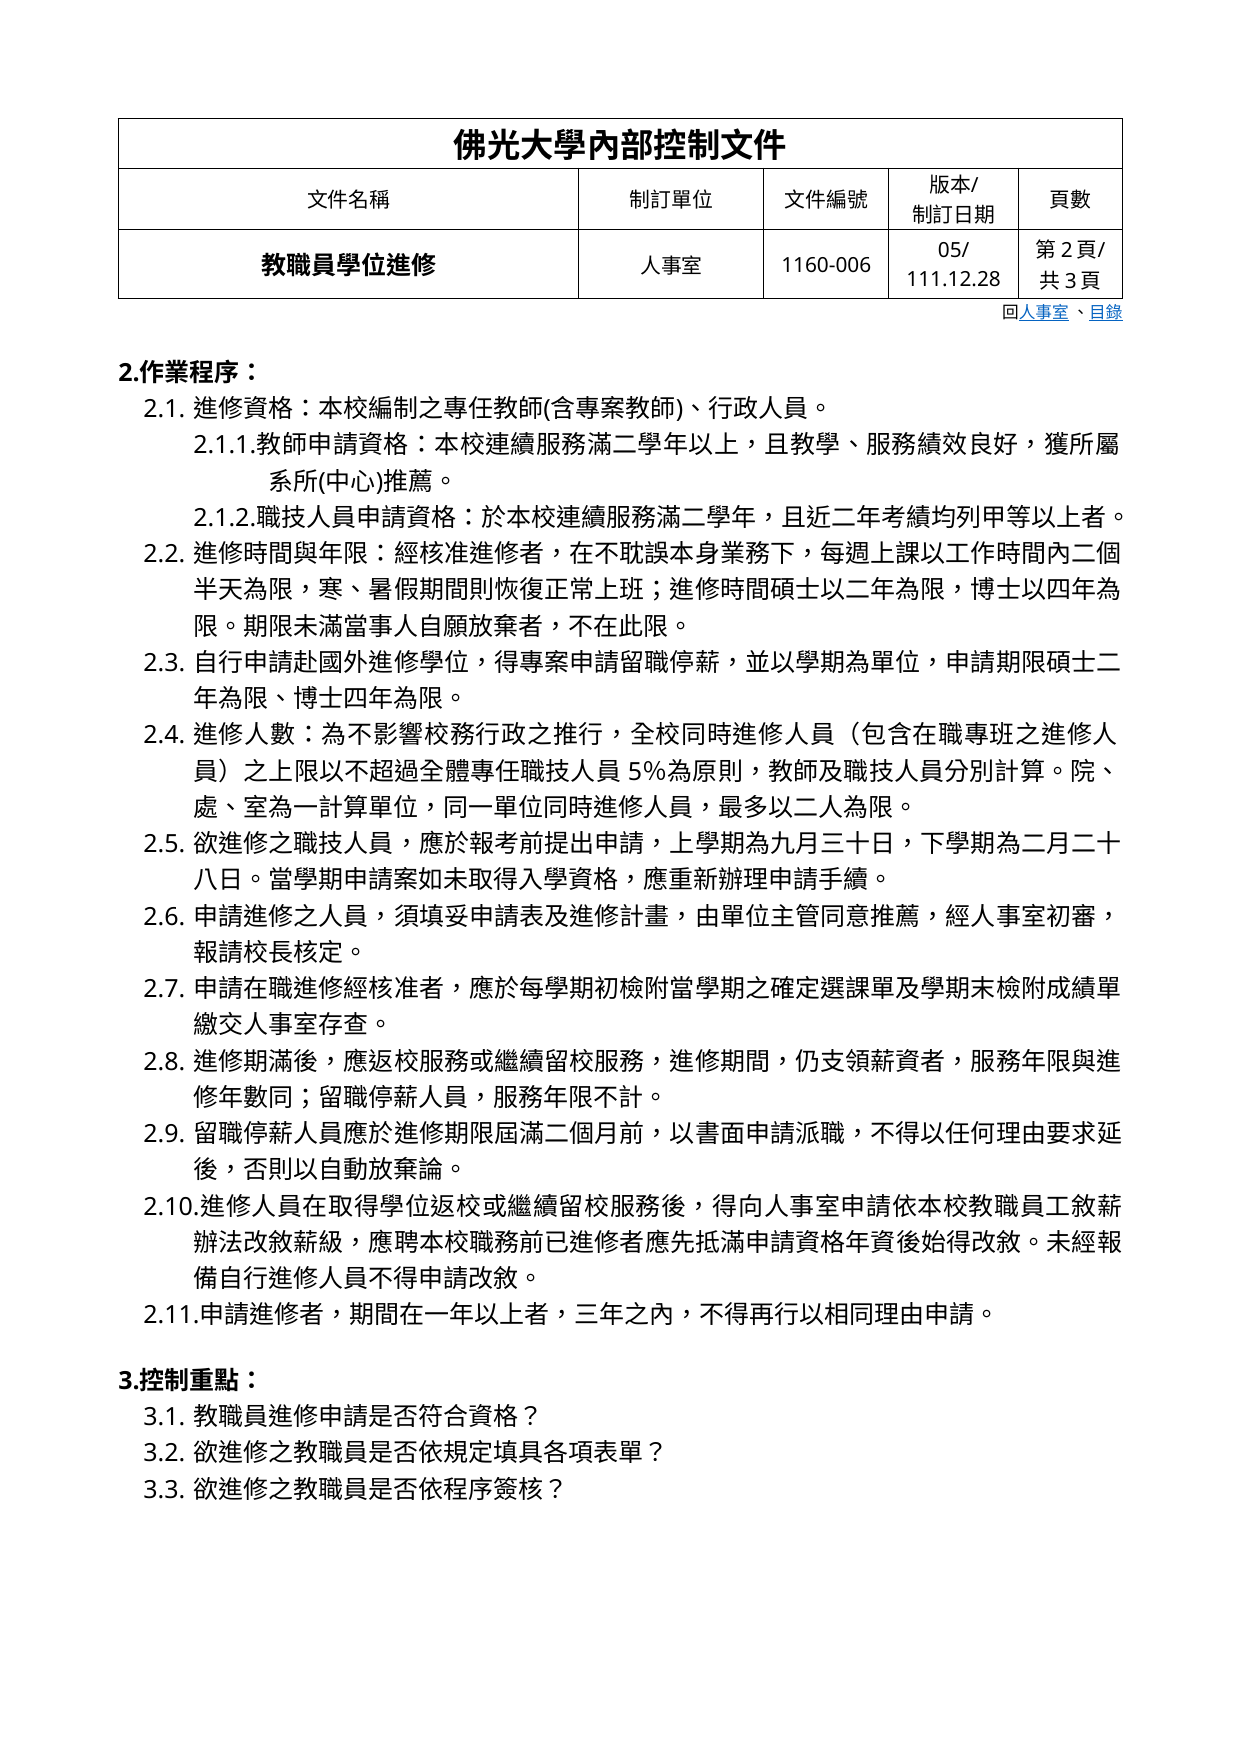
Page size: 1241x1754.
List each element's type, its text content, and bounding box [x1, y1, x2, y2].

table_cell 05/ 111.12.28 [889, 230, 1018, 298]
text 回人事室 、目錄 [118, 299, 1122, 323]
list 進修時間與年限：經核准進修者，在不耽誤本身業務下，每週上課以工作時間內二個半天為限，寒、暑假期間則恢復正常上班；進修時間碩士以二年為限，博士以四年為限。期限未滿當事人自願放棄者，不在此限。 [143, 534, 1122, 642]
table_cell 人事室 [579, 230, 763, 298]
list 欲進修之教職員是否依規定填具各項表單？ [143, 1433, 1122, 1469]
table_cell 版本/ 制訂日期 [889, 169, 1018, 229]
list 自行申請赴國外進修學位，得專案申請留職停薪，並以學期為單位，申請期限碩士二年為限、博士四年為限。 [143, 642, 1122, 715]
list 進修期滿後，應返校服務或繼續留校服務，進修期間，仍支領薪資者，服務年限與進修年數同；留職停薪人員，服務年限不計。 [143, 1041, 1122, 1114]
table_cell 文件編號 [764, 169, 888, 229]
list 申請進修之人員，須填妥申請表及進修計畫，由單位主管同意推薦，經人事室初審，報請校長核定。 [143, 896, 1122, 969]
list 留職停薪人員應於進修期限屆滿二個月前，以書面申請派職，不得以任何理由要求延後，否則以自動放棄論。 [143, 1114, 1122, 1186]
list 進修人數：為不影響校務行政之推行，全校同時進修人員（包含在職專班之進修人員）之上限以不超過全體專任職技人員5％為原則，教師及職技人員分別計算。院、處、室為一計算單位，同一單位同時進修人員，最多以二人為限。 [143, 715, 1122, 824]
list 申請在職進修經核准者，應於每學期初檢附當學期之確定選課單及學期末檢附成績單繳交人事室存查。 [143, 969, 1122, 1041]
table_cell 教職員學位進修 [119, 230, 578, 298]
list 2.1.1.教師申請資格：本校連續服務滿二學年以上，且教學、服務績效良好，獲所屬系所(中心)推薦。 [193, 425, 1122, 497]
text 3.控制重點： [118, 1360, 1122, 1397]
table_cell 制訂單位 [579, 169, 763, 229]
table_header 佛光大學內部控制文件 [119, 119, 1122, 167]
table_cell 1160-006 [764, 230, 888, 298]
list 欲進修之職技人員，應於報考前提出申請，上學期為九月三十日，下學期為二月二十八日。當學期申請案如未取得入學資格，應重新辦理申請手續。 [143, 824, 1122, 896]
list 教職員進修申請是否符合資格？ [143, 1397, 1122, 1433]
text 2.11.申請進修者，期間在一年以上者，三年之內，不得再行以相同理由申請。 [143, 1295, 1122, 1331]
list 2.1.2.職技人員申請資格：於本校連續服務滿二學年，且近二年考績均列甲等以上者。 [193, 497, 1122, 534]
list 欲進修之教職員是否依程序簽核？ [143, 1469, 1122, 1505]
table_cell 第2頁/ 共3頁 [1019, 230, 1122, 298]
table_cell 頁數 [1019, 169, 1122, 229]
list 進修資格：本校編制之專任教師(含專案教師)、行政人員。 [143, 389, 1122, 425]
text 2.10.進修人員在取得學位返校或繼續留校服務後，得向人事室申請依本校教職員工敘薪辦法改敘薪級，應聘本校職務前已進修者應先抵滿申請資格年資後始得改敘。未經報備自行進修人員不得申請改敘。 [143, 1186, 1122, 1295]
table_cell 文件名稱 [119, 169, 578, 229]
text 2.作業程序： [118, 352, 1122, 389]
